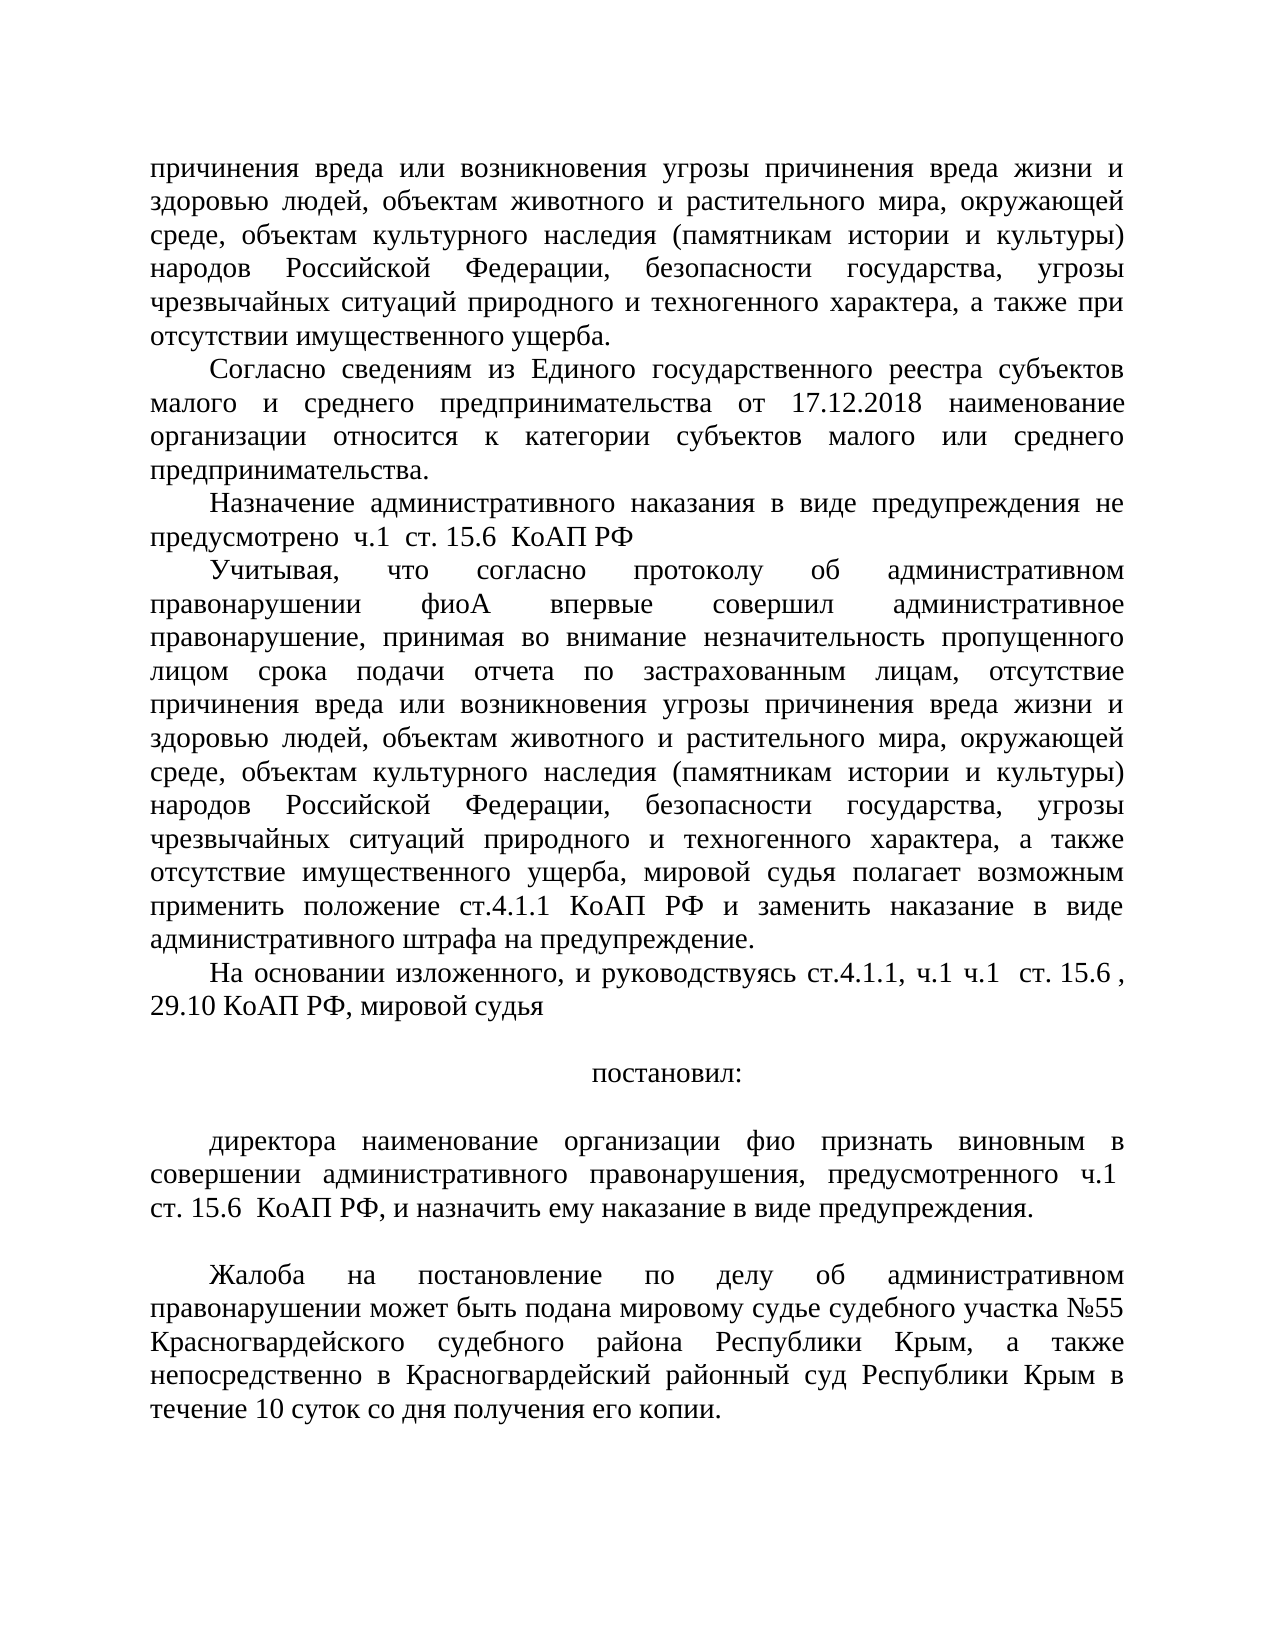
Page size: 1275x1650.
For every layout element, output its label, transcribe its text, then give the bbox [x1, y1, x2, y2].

text Учитывая, что согласно протоколу об административном правонарушении фиоА впервые совершил административное правонарушение, принимая во внимание незначительность пропущенного лицом срока подачи отчета по застрахованным лицам, отсутствие причинения вреда или возникновения угрозы причинения вреда жизни и здоровью людей, объектам животного и растительного мира, окружающей среде, объектам культурного наследия (памятникам истории и культуры) народов Российской Федерации, безопасности государства, угрозы чрезвычайных ситуаций природного и техногенного характера, а также отсутствие имущественного ущерба, мировой судья полагает возможным применить положение ст.4.1.1 КоАП РФ и заменить наказание в виде административного штрафа на предупреждение. [150, 552, 1125, 955]
text директора наименование организации фио признать виновным в совершении административного правонарушения, предусмотренного ч.1 ст. 15.6 КоАП РФ, и назначить ему наказание в виде предупреждения. [150, 1123, 1125, 1223]
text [150, 150, 1125, 351]
text постановил: [150, 1056, 1125, 1089]
text Жалоба на постановление по делу об административном правонарушении может быть подана мировому судье судебного участка №55 Красногвардейского судебного района Республики Крым, а также непосредственно в Красногвардейский районный суд Республики Крым в течение 10 суток со дня получения его копии. [150, 1257, 1125, 1424]
text Назначение административного наказания в виде предупреждения не предусмотрено ч.1 ст. 15.6 КоАП РФ [150, 485, 1125, 552]
text На основании изложенного, и руководствуясь ст.4.1.1, ч.1 ч.1 ст. 15.6 , 29.10 КоАП РФ, мировой судья [150, 955, 1125, 1022]
text Согласно сведениям из Единого государственного реестра субъектов малого и среднего предпринимательства от 17.12.2018 наименование организации относится к категории субъектов малого или среднего предпринимательства. [150, 351, 1125, 485]
